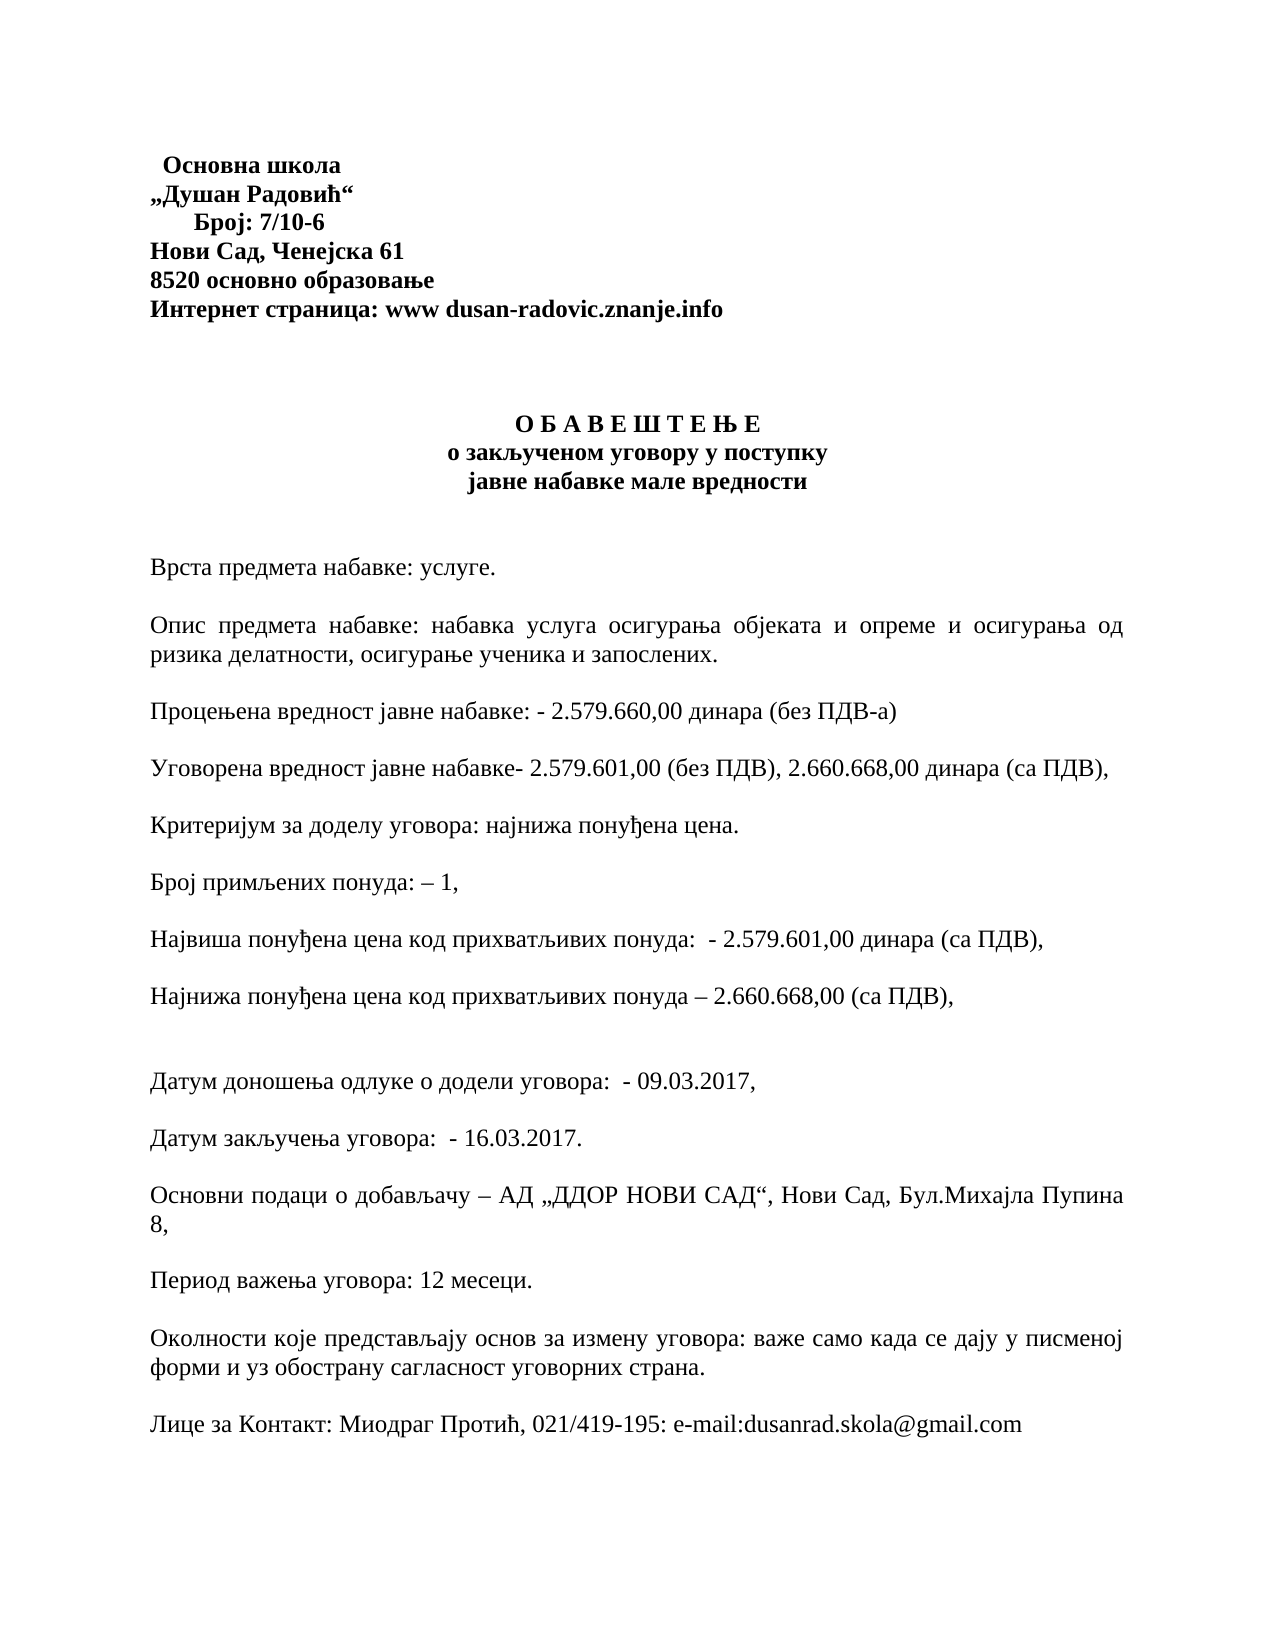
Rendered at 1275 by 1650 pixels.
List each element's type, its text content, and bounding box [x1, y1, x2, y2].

text Врста предмета набавке: услуге. [150, 552, 1125, 581]
text Најнижа понуђена цена код прихватљивих понуда – 2.660.668,00 (са ПДВ), [150, 981, 1125, 1009]
text Датум доношења одлуке о додели уговора: - 09.03.2017, [150, 1066, 1125, 1095]
text Број: 7/10-6 [150, 207, 1125, 236]
text Опис предмета набавке: набавка услуга осигурања објеката и опреме и осигурања од ризика делатности, осигурање ученика и запослених. [150, 610, 1125, 667]
text Околности које представљају основ за измену уговора: важе само када се дају у писменој форми и уз обострану сагласност уговорних страна. [150, 1323, 1125, 1380]
text „Душан Радовић“ [150, 179, 1125, 207]
text Датум закључења уговора: - 16.03.2017. [150, 1123, 1125, 1152]
text Највиша понуђена цена код прихватљивих понуда: - 2.579.601,00 динара (са ПДВ), [150, 924, 1125, 953]
text Интернет страница: www dusan-radovic.znanje.info [150, 294, 1125, 322]
text 8520 основно образовање [150, 265, 1125, 294]
text Критеријум за доделу уговора: најнижа понуђена цена. [150, 810, 1125, 838]
text јавне набавке мале вредности [150, 466, 1125, 495]
text Основна школа [150, 150, 1125, 179]
text Лице за Контакт: Миодраг Протић, 021/419-195: e-mail:dusanrad.skola@gmail.com [150, 1409, 1125, 1438]
text Основни подаци о добављачу – АД „ДДОР НОВИ САД“, Нови Сад, Бул.Михајла Пупина 8, [150, 1180, 1125, 1237]
text Уговорена вредност јавне набавке- 2.579.601,00 (без ПДВ), 2.660.668,00 динара (са ПДВ), [150, 753, 1125, 782]
text Процењена вредност јавне набавке: - 2.579.660,00 динара (без ПДВ-а) [150, 696, 1125, 725]
text Број примљених понуда: – 1, [150, 867, 1125, 896]
text о закљученом уговору у поступку [150, 437, 1125, 466]
text Нови Сад, Ченејска 61 [150, 236, 1125, 265]
text О Б А В Е Ш Т Е Њ Е [150, 409, 1125, 437]
text Период важења уговора: 12 месеци. [150, 1265, 1125, 1294]
